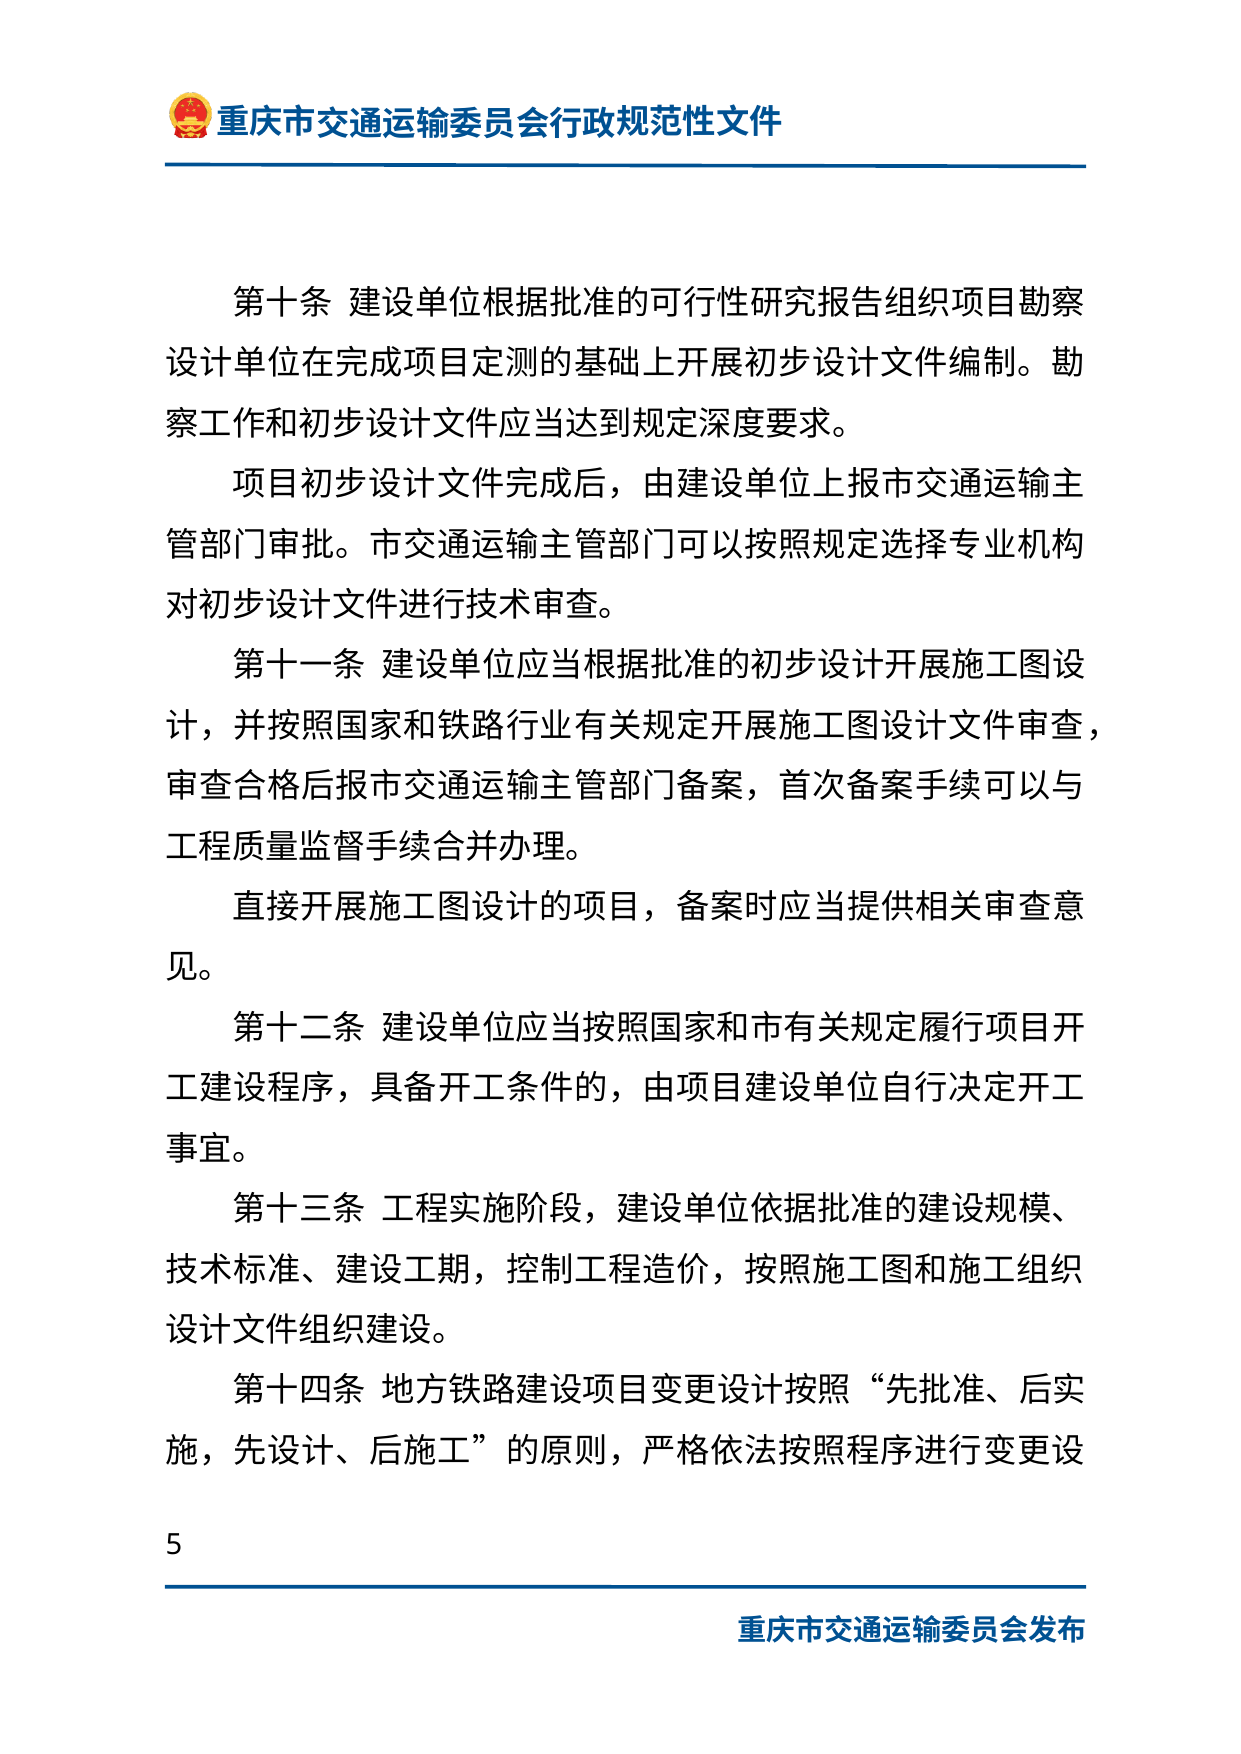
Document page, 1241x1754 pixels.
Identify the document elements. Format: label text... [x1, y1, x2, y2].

text 第十四条 地方铁路建设项目变更设计按照“先批准、后实施，先设计、后施工”的原则，严格依法按照程序进行变更设计，严禁违规进行变更设计。 [165, 1353, 1087, 1474]
text 第十条 建设单位根据批准的可行性研究报告组织项目勘察设计单位在完成项目定测的基础上开展初步设计文件编制。勘察工作和初步设计文件应当达到规定深度要求。 [165, 266, 1087, 447]
text 项目初步设计文件完成后，由建设单位上报市交通运输主管部门审批。市交通运输主管部门可以按照规定选择专业机构对初步设计文件进行技术审查。 [165, 447, 1087, 628]
text 第十三条 工程实施阶段，建设单位依据批准的建设规模、技术标准、建设工期，控制工程造价，按照施工图和施工组织设计文件组织建设。 [165, 1172, 1087, 1353]
text 第十一条 建设单位应当根据批准的初步设计开展施工图设计，并按照国家和铁路行业有关规定开展施工图设计文件审查，审查合格后报市交通运输主管部门备案，首次备案手续可以与工程质量监督手续合并办理。 [165, 628, 1087, 870]
picture [165, 90, 216, 142]
text 第十二条 建设单位应当按照国家和市有关规定履行项目开工建设程序，具备开工条件的，由项目建设单位自行决定开工事宜。 [165, 991, 1087, 1172]
text 直接开展施工图设计的项目，备案时应当提供相关审查意见。 [165, 870, 1087, 991]
